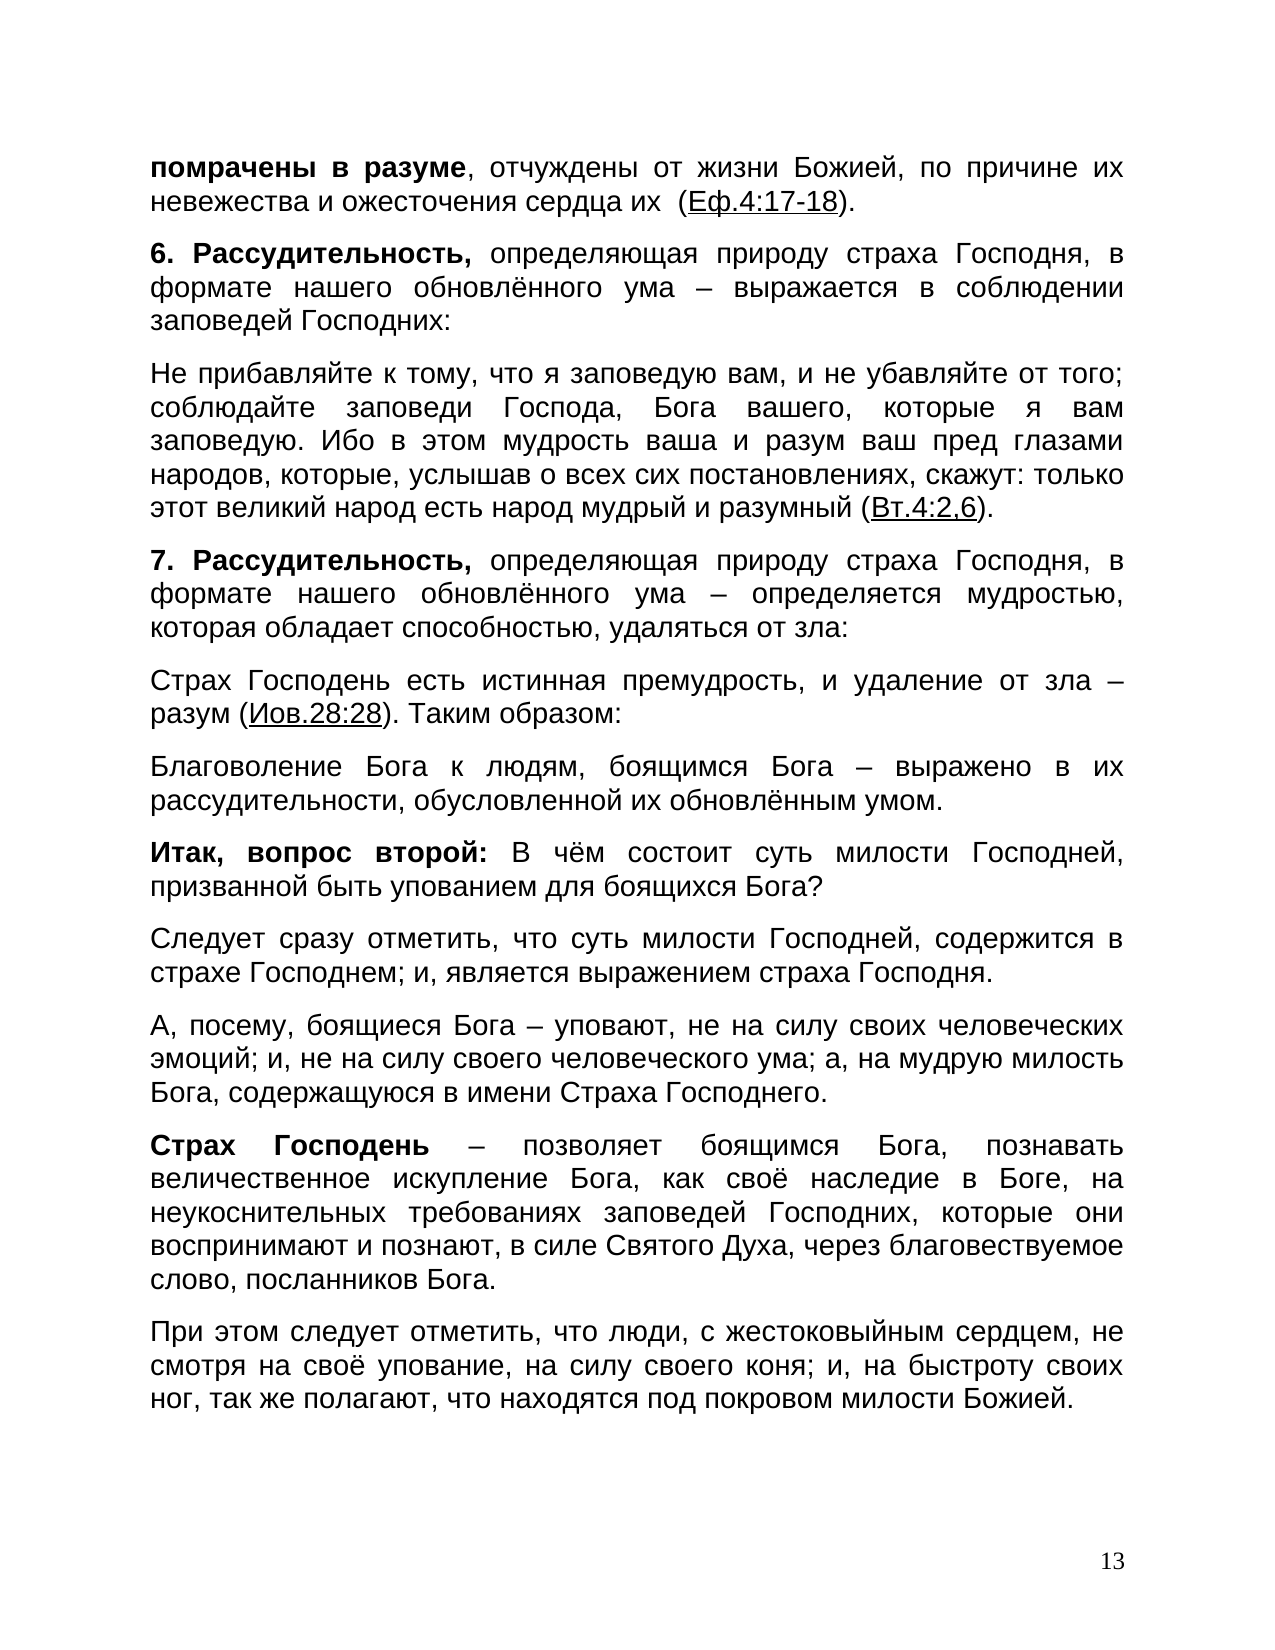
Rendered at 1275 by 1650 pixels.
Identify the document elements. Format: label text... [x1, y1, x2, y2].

text Не прибавляйте к тому, что я заповедую вам, и не убавляйте от того; соблюдайте заповеди Господа, Бога вашего, которые я вам заповедую. Ибо в этом мудрость ваша и разум ваш пред глазами народов, которые, услышав о всех сих постановлениях, скажут: только этот великий народ есть народ мудрый и разумный (Вт.4:2,6). [150, 356, 1125, 524]
text Страх Господень есть истинная премудрость, и удаление от зла – разум (Иов.28:28). Таким образом: [150, 663, 1125, 730]
text Следует сразу отметить, что суть милости Господней, содержится в страхе Господнем; и, является выражением страха Господня. [150, 921, 1125, 988]
text Итак, вопрос второй: В чём состоит суть милости Господней, призванной быть упованием для боящихся Бога? [150, 835, 1125, 902]
text 7. Рассудительность, определяющая природу страха Господня, в формате нашего обновлённого ума – определяется мудростью, которая обладает способностью, удаляться от зла: [150, 543, 1125, 643]
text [150, 150, 1125, 217]
text 6. Рассудительность, определяющая природу страха Господня, в формате нашего обновлённого ума – выражается в соблюдении заповедей Господних: [150, 236, 1125, 337]
text Благоволение Бога к людям, боящимся Бога – выражено в их рассудительности, обусловленной их обновлённым умом. [150, 749, 1125, 816]
text Страх Господень – позволяет боящимся Бога, познавать величественное искупление Бога, как своё наследие в Боге, на неукоснительных требованиях заповедей Господних, которые они воспринимают и познают, в силе Святого Духа, через благовествуемое слово, посланников Бога. [150, 1127, 1125, 1295]
text При этом следует отметить, что люди, с жестоковыйным сердцем, не смотря на своё упование, на силу своего коня; и, на быстроту своих ног, так же полагают, что находятся под покровом милости Божией. [150, 1314, 1125, 1415]
text А, посему, боящиеся Бога – уповают, не на силу своих человеческих эмоций; и, не на силу своего человеческого ума; а, на мудрую милость Бога, содержащуюся в имени Страха Господнего. [150, 1008, 1125, 1108]
